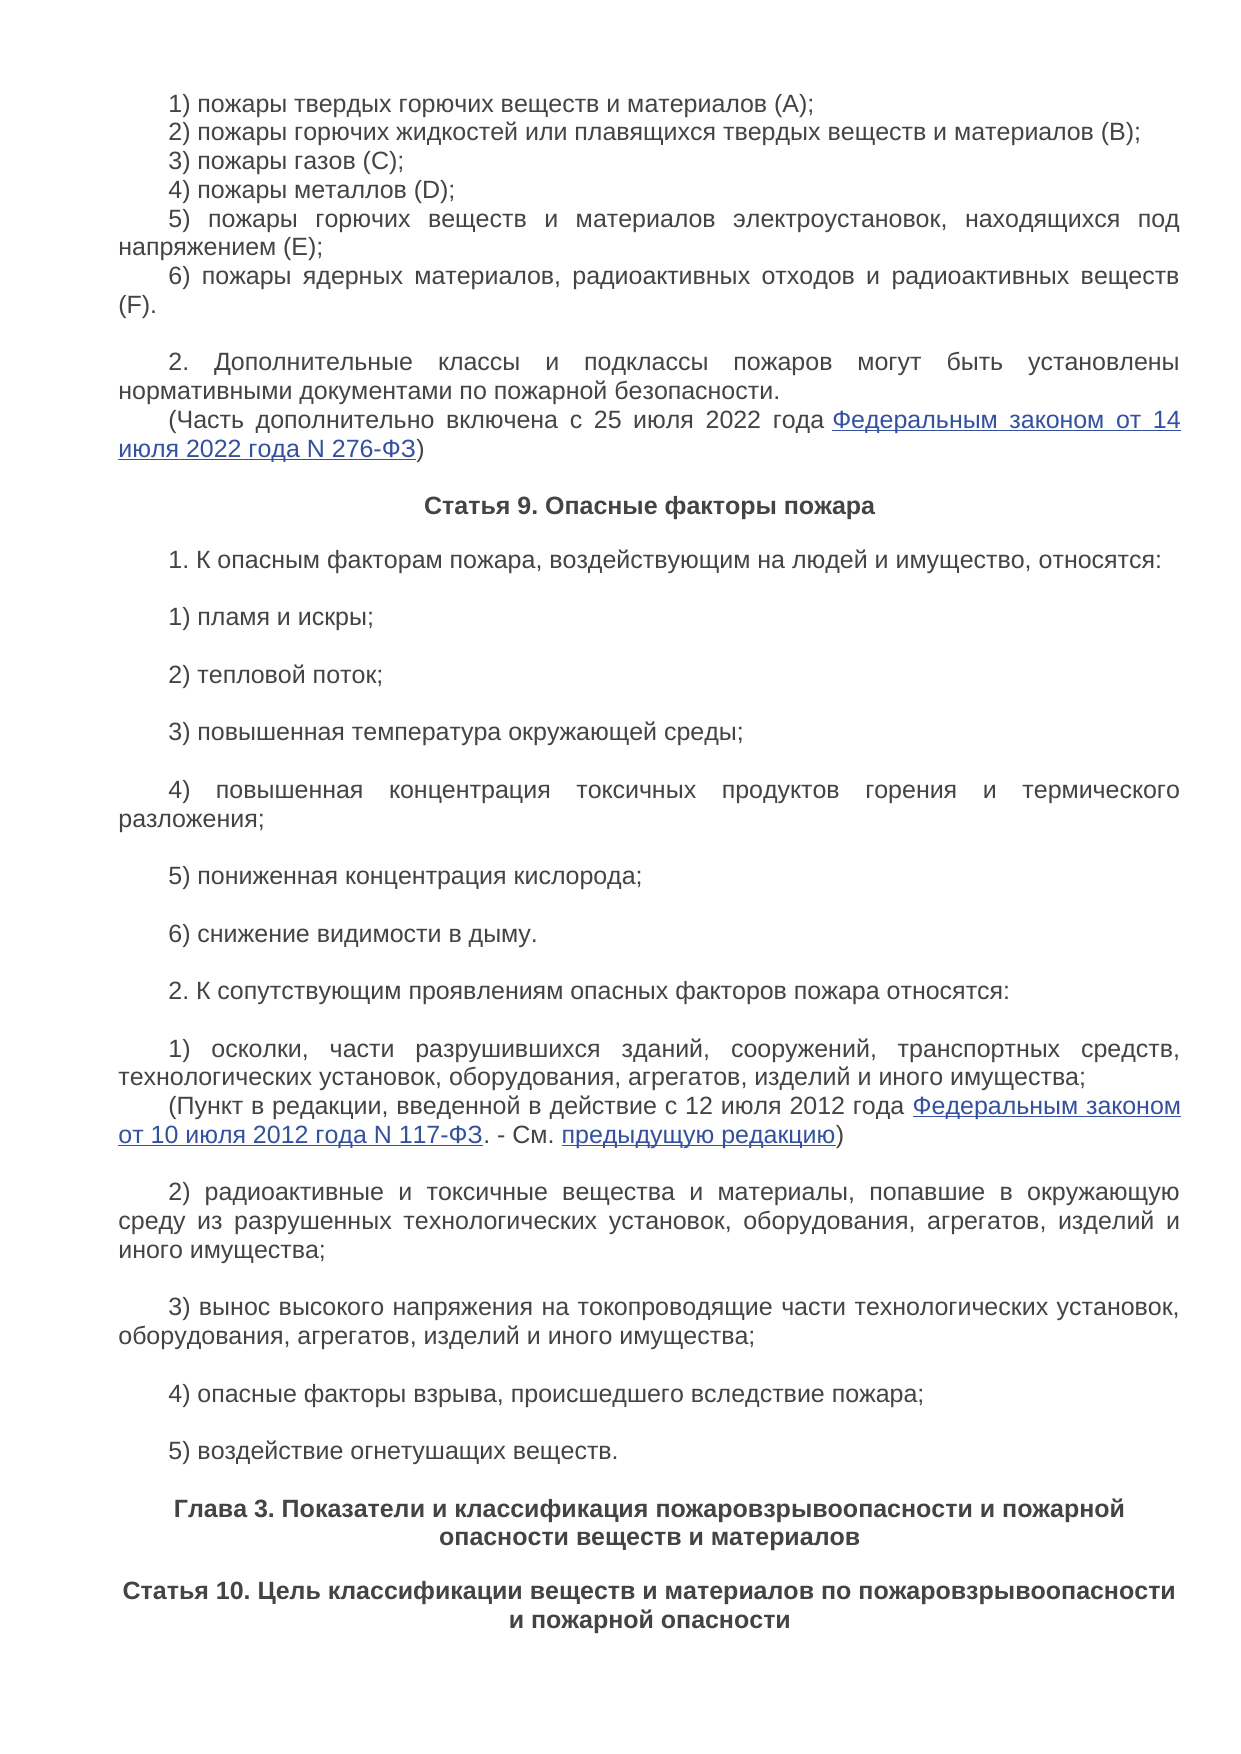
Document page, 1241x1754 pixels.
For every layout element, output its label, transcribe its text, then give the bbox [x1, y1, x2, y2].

text 2) радиоактивные и токсичные вещества и материалы, попавшие в окружающую среду из разрушенных технологических установок, оборудования, агрегатов, изделий и иного имущества; [118, 1177, 1181, 1264]
text 1) пламя и искры; [118, 602, 1181, 631]
text 5) воздействие огнетушащих веществ. [118, 1436, 1181, 1465]
text 3) повышенная температура окружающей среды; [118, 717, 1181, 746]
text (Часть дополнительно включена с 25 июля 2022 года Федеральным законом от 14 июля 2022 года N 276-ФЗ) [118, 405, 1181, 462]
text 3) вынос высокого напряжения на токопроводящие части технологических установок, оборудования, агрегатов, изделий и иного имущества; [118, 1292, 1181, 1350]
text 6) снижение видимости в дыму. [118, 919, 1181, 947]
subtitle Статья 10. Цель классификации веществ и материалов по пожаровзрывоопасности и пожарной опасности [118, 1576, 1181, 1634]
text 1) осколки, части разрушившихся зданий, сооружений, транспортных средств, технологических установок, оборудования, агрегатов, изделий и иного имущества; [118, 1034, 1181, 1091]
text 5) пожары горючих веществ и материалов электроустановок, находящихся под напряжением (Е); [118, 204, 1181, 261]
text 2) тепловой поток; [118, 660, 1181, 689]
text 6) пожары ядерных материалов, радиоактивных отходов и радиоактивных веществ (F). [118, 261, 1181, 347]
text 3) пожары газов (С); [118, 146, 1181, 175]
text 4) повышенная концентрация токсичных продуктов горения и термического разложения; [118, 775, 1181, 861]
subtitle Глава 3. Показатели и классификация пожаровзрывоопасности и пожарной опасности веществ и материалов [118, 1494, 1181, 1551]
text 4) пожары металлов (D); [118, 175, 1181, 204]
text 4) опасные факторы взрыва, происшедшего вследствие пожара; [118, 1379, 1181, 1407]
text 1) пожары твердых горючих веществ и материалов (А); [118, 89, 1181, 117]
text 2. Дополнительные классы и подклассы пожаров могут быть установлены нормативными документами по пожарной безопасности. [118, 347, 1181, 405]
text (Пункт в редакции, введенной в действие с 12 июля 2012 года Федеральным законом от 10 июля 2012 года N 117-ФЗ. - См. предыдущую редакцию) [118, 1091, 1181, 1149]
text 1. К опасным факторам пожара, воздействующим на людей и имущество, относятся: [118, 545, 1181, 574]
text 2) пожары горючих жидкостей или плавящихся твердых веществ и материалов (В); [118, 117, 1181, 146]
text 2. К сопутствующим проявлениям опасных факторов пожара относятся: [118, 976, 1181, 1005]
text 5) пониженная концентрация кислорода; [118, 861, 1181, 890]
subtitle Статья 9. Опасные факторы пожара [118, 491, 1181, 520]
